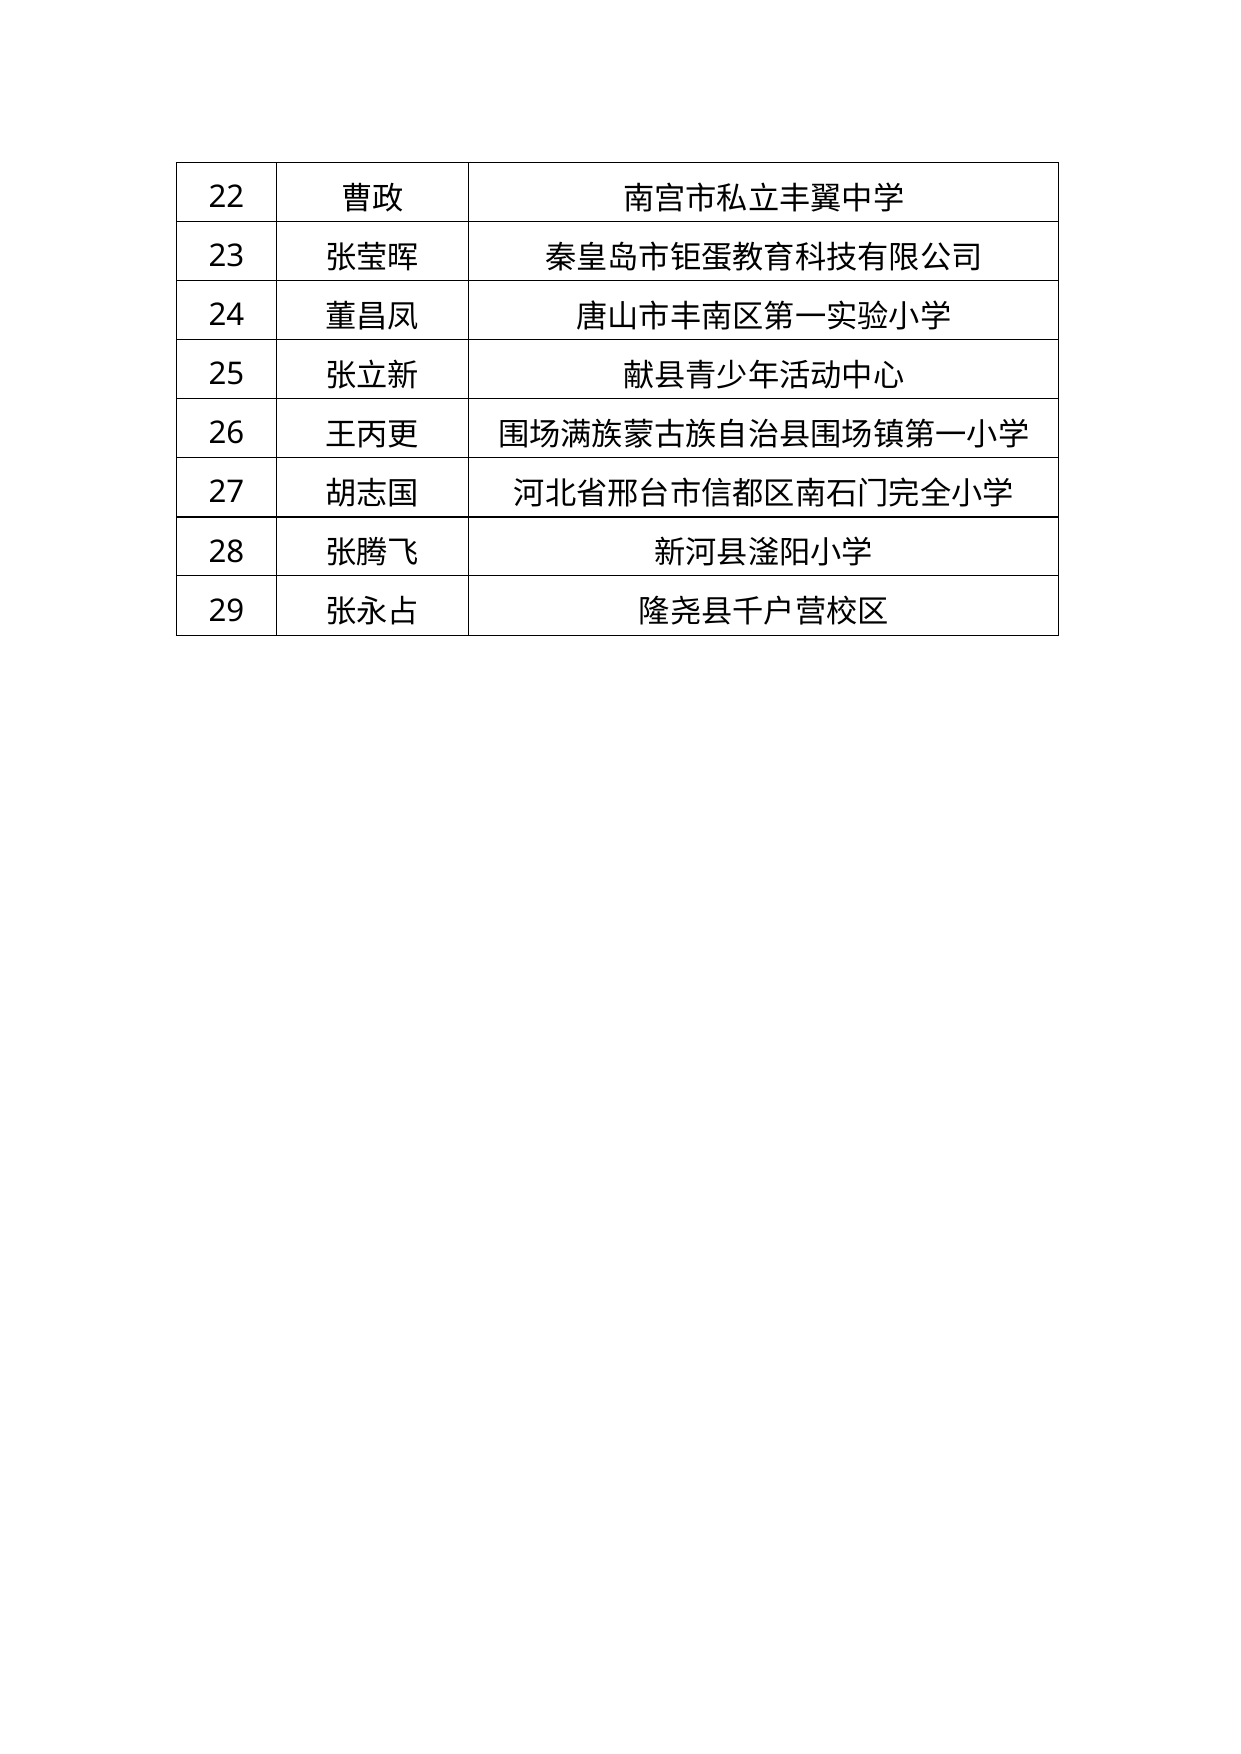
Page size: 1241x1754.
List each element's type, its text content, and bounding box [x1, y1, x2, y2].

table_cell 唐山市丰南区第一实验小学 [469, 281, 1058, 339]
table_cell 围场满族蒙古族自治县围场镇第一小学 [469, 399, 1058, 457]
table_cell 张腾飞 [277, 518, 468, 575]
table_cell 23 [177, 222, 276, 280]
table_cell 29 [177, 576, 276, 634]
table_cell 25 [177, 340, 276, 398]
table_cell 张永占 [277, 576, 468, 634]
table_cell 27 [177, 458, 276, 516]
table_cell 新河县滏阳小学 [469, 518, 1058, 575]
table_cell 张莹晖 [277, 222, 468, 280]
table_cell 隆尧县千户营校区 [469, 576, 1058, 634]
table_cell 南宫市私立丰翼中学 [469, 163, 1058, 221]
table_cell 河北省邢台市信都区南石门完全小学 [469, 458, 1058, 516]
table_cell 胡志国 [277, 458, 468, 516]
table_cell 张立新 [277, 340, 468, 398]
table_cell 26 [177, 399, 276, 457]
table_cell 秦皇岛市钜蛋教育科技有限公司 [469, 222, 1058, 280]
table_cell 王丙更 [277, 399, 468, 457]
table_cell 董昌凤 [277, 281, 468, 339]
table_cell 献县青少年活动中心 [469, 340, 1058, 398]
table_cell 24 [177, 281, 276, 339]
table_cell 22 [177, 163, 276, 221]
table_cell 28 [177, 518, 276, 575]
table_cell 曹政 [277, 163, 468, 221]
